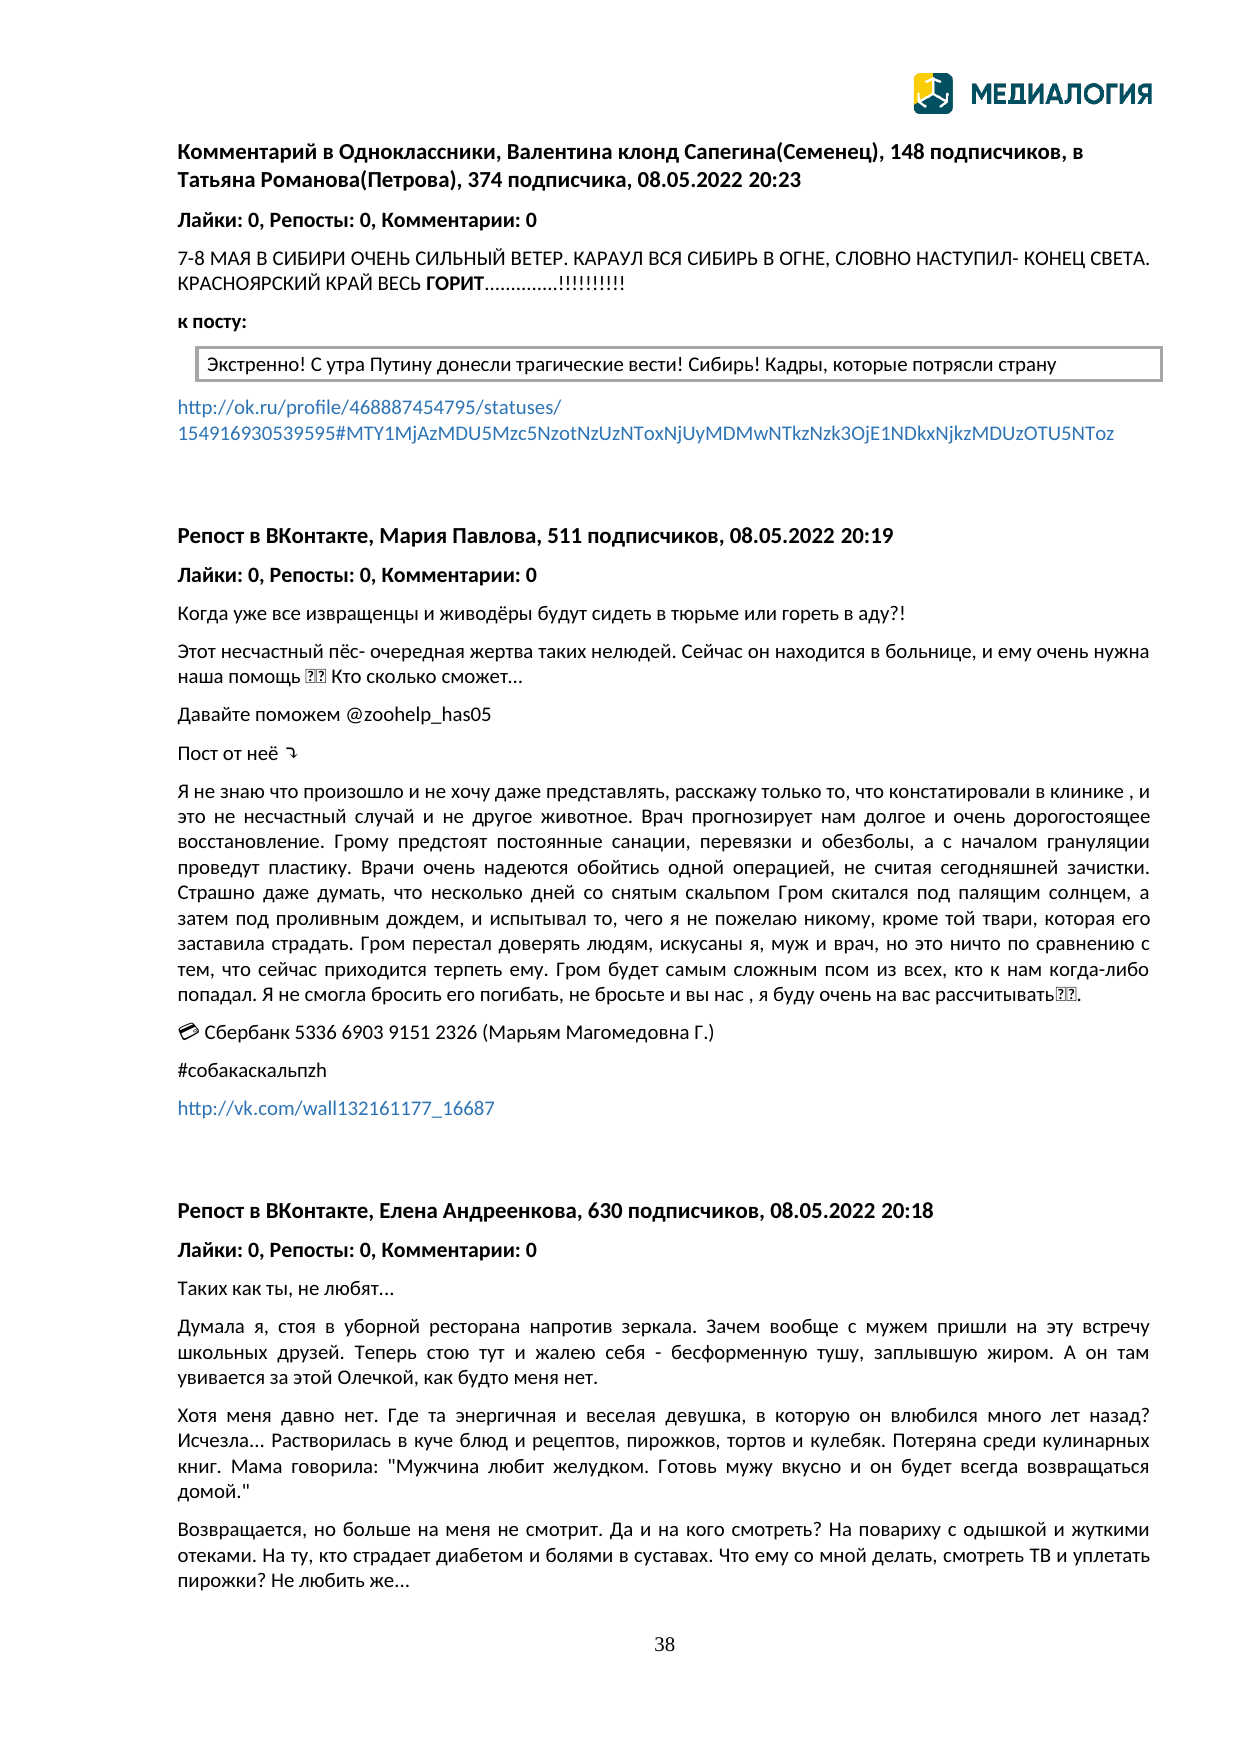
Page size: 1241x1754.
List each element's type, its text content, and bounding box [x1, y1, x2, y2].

text к посту: [177, 308, 1152, 334]
text Думала я, стоя в уборной ресторана напротив зеркала. Зачем вообще с мужем пришли на эту встречу школьных друзей. Теперь стою тут и жалею себя - бесформенную тушу, заплывшую жиром. А он там увивается за этой Олечкой, как будто меня нет. [177, 1313, 1152, 1390]
text Лайки: 0, Репосты: 0, Комментарии: 0 [177, 561, 1152, 588]
text Таких как ты, не любят... [177, 1276, 1152, 1301]
text #собакаскальпzh [177, 1057, 1152, 1082]
text Я не знаю что произошло и не хочу даже представлять, расскажу только то, что констатировали в клинике , и это не несчастный случай и не другое животное. Врач прогнозирует нам долгое и очень дорогостоящее восстановление. Грому предстоят постоянные санации, перевязки и обезболы, а с началом грануляции проведут пластику. Врачи очень надеются обойтись одной операцией, не считая сегодняшней зачистки. Страшно даже думать, что несколько дней со снятым скальпом Гром скитался под палящим солнцем, а затем под проливным дождем, и испытывал то, чего я не пожелаю никому, кроме той твари, которая его заставила страдать. Гром перестал доверять людям, искусаны я, муж и врач, но это ничто по сравнению с тем, что сейчас приходится терпеть ему. Гром будет самым сложным псом из всех, кто к нам когда-либо попадал. Я не смогла бросить его погибать, не бросьте и вы нас , я буду очень на вас рассчитывать🙏🏻. [177, 778, 1152, 1007]
text Лайки: 0, Репосты: 0, Комментарии: 0 [177, 1236, 1152, 1263]
text Этот несчастный пёс- очередная жертва таких нелюдей. Сейчас он находится в больнице, и ему очень нужна наша помощь 🙏🏼 Кто сколько сможет… [177, 638, 1152, 689]
text Возвращается, но больше на меня не смотрит. Да и на кого смотреть? На повариху с одышкой и жуткими отеками. На ту, кто страдает диабетом и болями в суставах. Что ему со мной делать, смотреть ТВ и уплетать пирожки? Не любить же... [177, 1516, 1152, 1593]
picture [913, 73, 1152, 114]
text Лайки: 0, Репосты: 0, Комментарии: 0 [177, 206, 1152, 232]
text Давайте поможем @zoohelp_has05 [177, 702, 1152, 727]
text Хотя меня давно нет. Где та энергичная и веселая девушка, в которую он влюбился много лет назад? Исчезла... Растворилась в куче блюд и рецептов, пирожков, тортов и кулебяк. Потеряна среди кулинарных книг. Мама говорила: "Мужчина любит желудком. Готовь мужу вкусно и он будет всегда возвращаться домой." [177, 1402, 1152, 1504]
text 💳 Сбербанк 5336 6903 9151 2326 (Марьям Магомедовна Г.) [177, 1019, 1152, 1044]
text Репост в ВКонтакте, Мария Павлова, 511 подписчиков, 08.05.2022 20:19 [177, 521, 1152, 549]
text Когда уже все извращенцы и живодёры будут сидеть в тюрьме или гореть в аду?! [177, 600, 1152, 626]
text http://vk.com/wall132161177_16687 [177, 1095, 1152, 1120]
text http://ok.ru/profile/468887454795/statuses/154916930539595#MTY1MjAzMDU5Mzc5NzotNzUzNToxNjUyMDMwNTkzNzk3OjE1NDkxNjkzMDUzOTU5NToz [177, 394, 1152, 445]
text 7-8 МАЯ В СИБИРИ ОЧЕНЬ СИЛЬНЫЙ ВЕТЕР. КАРАУЛ ВСЯ СИБИРЬ В ОГНЕ, СЛОВНО НАСТУПИЛ- КОНЕЦ СВЕТА. КРАСНОЯРСКИЙ КРАЙ ВЕСЬ ГОРИТ..............!!!!!!!!!! [177, 245, 1152, 296]
text Экстренно! С утра Путину донесли трагические вести! Сибирь! Кадры, которые потрясли страну [199, 349, 1160, 379]
text Комментарий в Одноклассники, Валентина клонд Сапегина(Семенец), 148 подписчиков, в Татьяна Романова(Петрова), 374 подписчика, 08.05.2022 20:23 [177, 137, 1152, 193]
text Репост в ВКонтакте, Елена Андреенкова, 630 подписчиков, 08.05.2022 20:18 [177, 1196, 1152, 1224]
text Пост от неё ⤵ [177, 739, 1152, 765]
